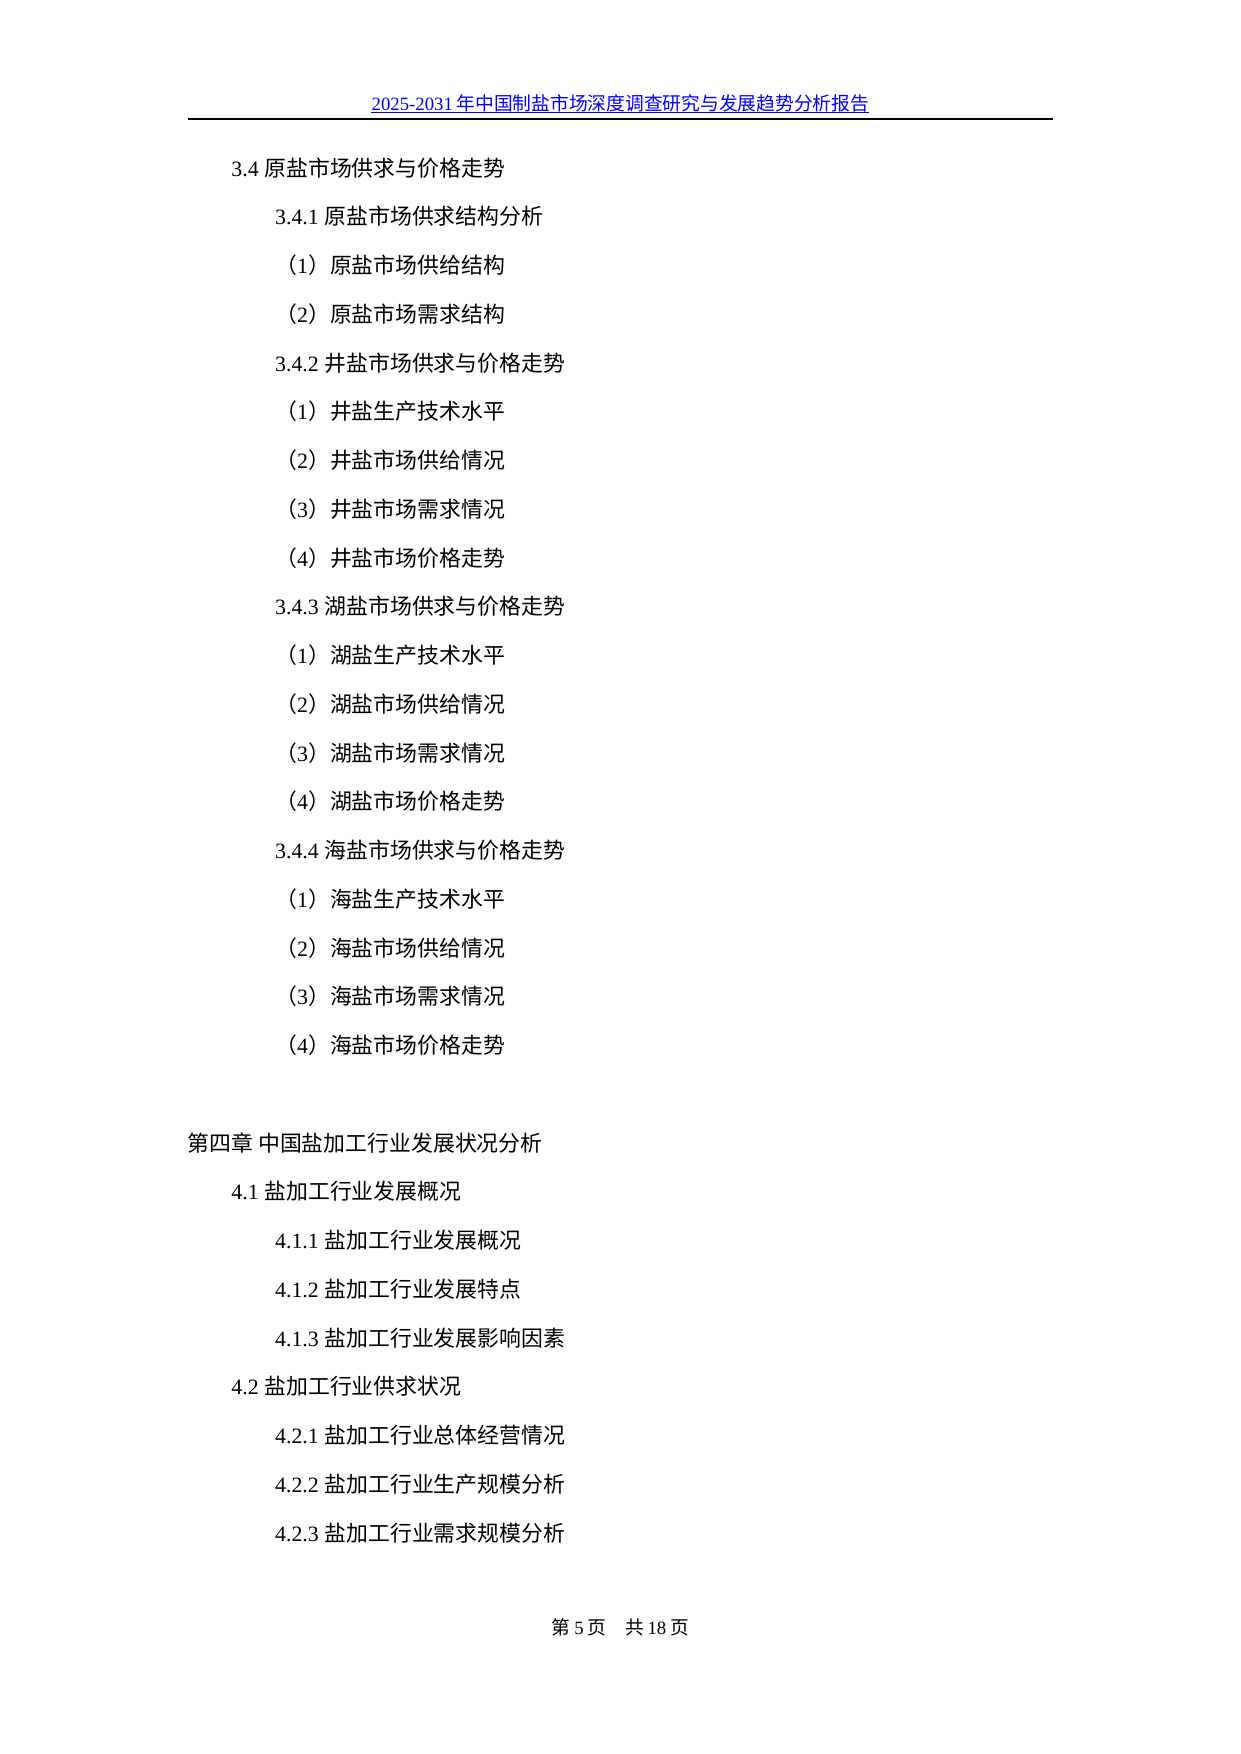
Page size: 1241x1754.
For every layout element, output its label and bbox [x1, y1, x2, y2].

text [187, 150, 1053, 1548]
